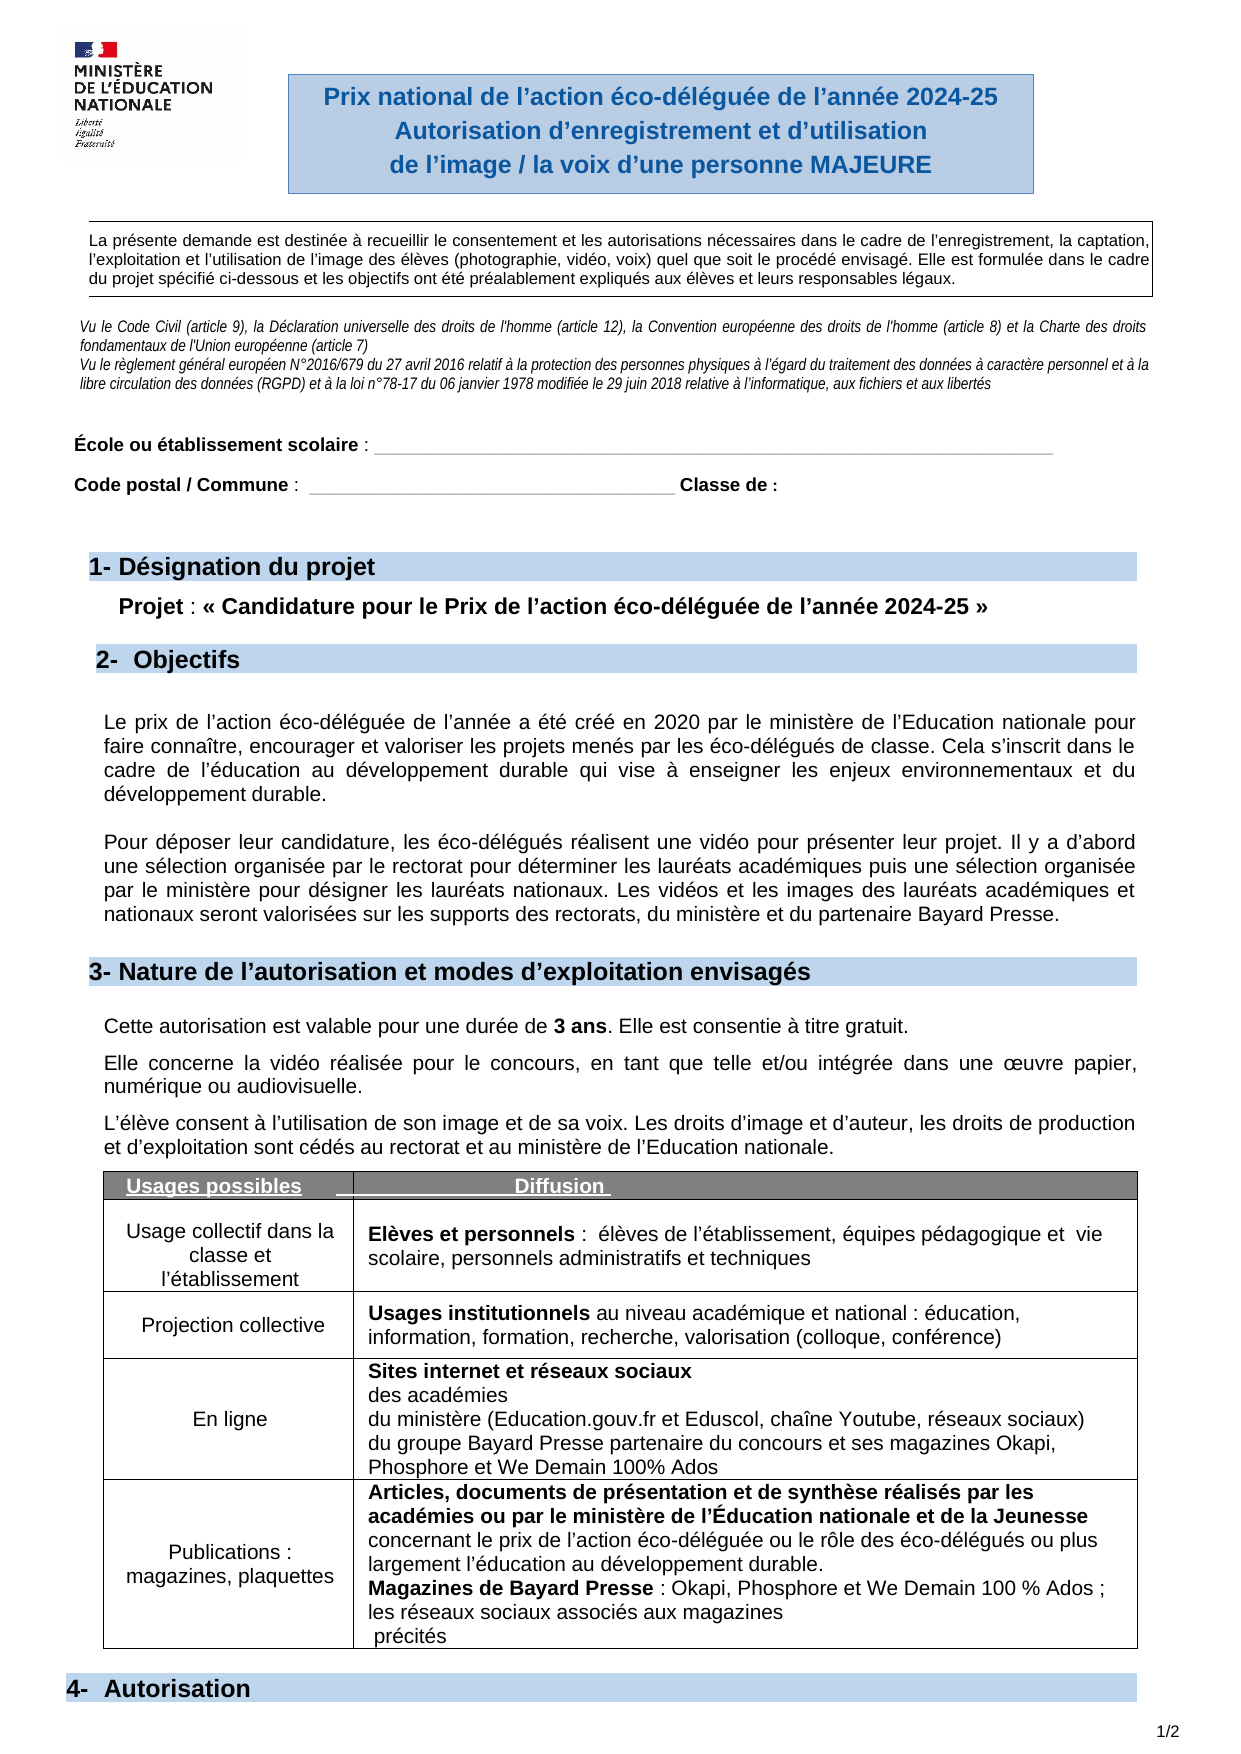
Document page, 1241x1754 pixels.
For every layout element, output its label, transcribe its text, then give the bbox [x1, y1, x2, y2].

table_cell Articles, documents de présentation et de synthèse réalisés par les académies ou par le ministère de l’Éducation nationale et de la Jeunesse concernant le prix de l’action éco-déléguée ou le rôle des éco-délégués ou plus largement l’éducation au développement durable. Magazines de Bayard Presse : Okapi, Phosphore et We Demain 100 % Ados ; les réseaux sociaux associés aux magazines précités [354, 1480, 1137, 1647]
table_cell Sites internet et réseaux sociaux des académies du ministère (Education.gouv.fr et Eduscol, chaîne Youtube, réseaux sociaux) du groupe Bayard Presse partenaire du concours et ses magazines Okapi, Phosphore et We Demain 100% Ados [354, 1359, 1137, 1479]
table_cell Elèves et personnels : élèves de l’établissement, équipes pédagogique et vie scolaire, personnels administratifs et techniques [354, 1200, 1137, 1291]
table_cell En ligne [104, 1359, 353, 1479]
text Cette autorisation est valable pour une durée de 3 ans. Elle est consentie à titre gratuit. [103, 1014, 1137, 1038]
text Elle concerne la vidéo réalisée pour le concours, en tant que telle et/ou intégrée dans une œuvre papier, numérique ou audiovisuelle. [103, 1050, 1137, 1098]
list Nature de l’autorisation et modes d’exploitation envisagés [89, 957, 1137, 986]
subtitle Vu le règlement général européen N°2016/679 du 27 avril 2016 relatif à la protection des personnes physiques à l’égard du traitement des données à caractère personnel et à la libre circulation des données (RGPD) et à la loi n°78-17 du 06 janvier 1978 modifiée le 29 juin 2018 relative à l’informatique, aux fichiers et aux libertés [79, 355, 1152, 393]
table_cell Usages institutionnels au niveau académique et national : éducation, information, formation, recherche, valorisation (colloque, conférence) [354, 1292, 1137, 1358]
list Autorisation [66, 1673, 1137, 1702]
table_cell Publications : magazines, plaquettes [104, 1480, 353, 1647]
picture [59, 26, 244, 162]
text Projet : « Candidature pour le Prix de l’action éco-déléguée de l’année 2024-25 » [74, 593, 1137, 619]
text La présente demande est destinée à recueillir le consentement et les autorisations nécessaires dans le cadre de l’enregistrement, la captation, l’exploitation et l’utilisation de l’image des élèves (photographie, vidéo, voix) quel que soit le procédé envisagé. Elle est formulée dans le cadre du projet spécifié ci-dessous et les objectifs ont été préalablement expliqués aux élèves et leurs responsables légaux. [89, 222, 1152, 296]
text École ou établissement scolaire : _________________________________________________________________ [74, 433, 1169, 455]
text Code postal / Commune : ___________________________________ Classe de : [74, 474, 1169, 496]
text Le prix de l’action éco-déléguée de l’année a été créé en 2020 par le ministère de l’Education nationale pour faire connaître, encourager et valoriser les projets menés par les éco-délégués de classe. Cela s’inscrit dans le cadre de l’éducation au développement durable qui vise à enseigner les enjeux environnementaux et du développement durable. [103, 710, 1137, 806]
table_header Usages possibles [104, 1172, 353, 1199]
list Objectifs [96, 644, 1137, 673]
text Pour déposer leur candidature, les éco-délégués réalisent une vidéo pour présenter leur projet. Il y a d’abord une sélection organisée par le rectorat pour déterminer les lauréats académiques puis une sélection organisée par le ministère pour désigner les lauréats nationaux. Les vidéos et les images des lauréats académiques et nationaux seront valorisées sur les supports des rectorats, du ministère et du partenaire Bayard Presse. [103, 829, 1137, 925]
table_cell Projection collective [104, 1292, 353, 1358]
list Désignation du projet [89, 552, 1137, 581]
text L’élève consent à l’utilisation de son image et de sa voix. Les droits d’image et d’auteur, les droits de production et d’exploitation sont cédés au rectorat et au ministère de l’Education nationale. [103, 1111, 1137, 1159]
table_header Diffusion [354, 1172, 1137, 1199]
table_cell Usage collectif dans la classe et l’établissement [104, 1200, 353, 1291]
subtitle Vu le Code Civil (article 9), la Déclaration universelle des droits de l'homme (article 12), la Convention européenne des droits de l'homme (article 8) et la Charte des droits fondamentaux de l'Union européenne (article 7) [79, 316, 1152, 355]
